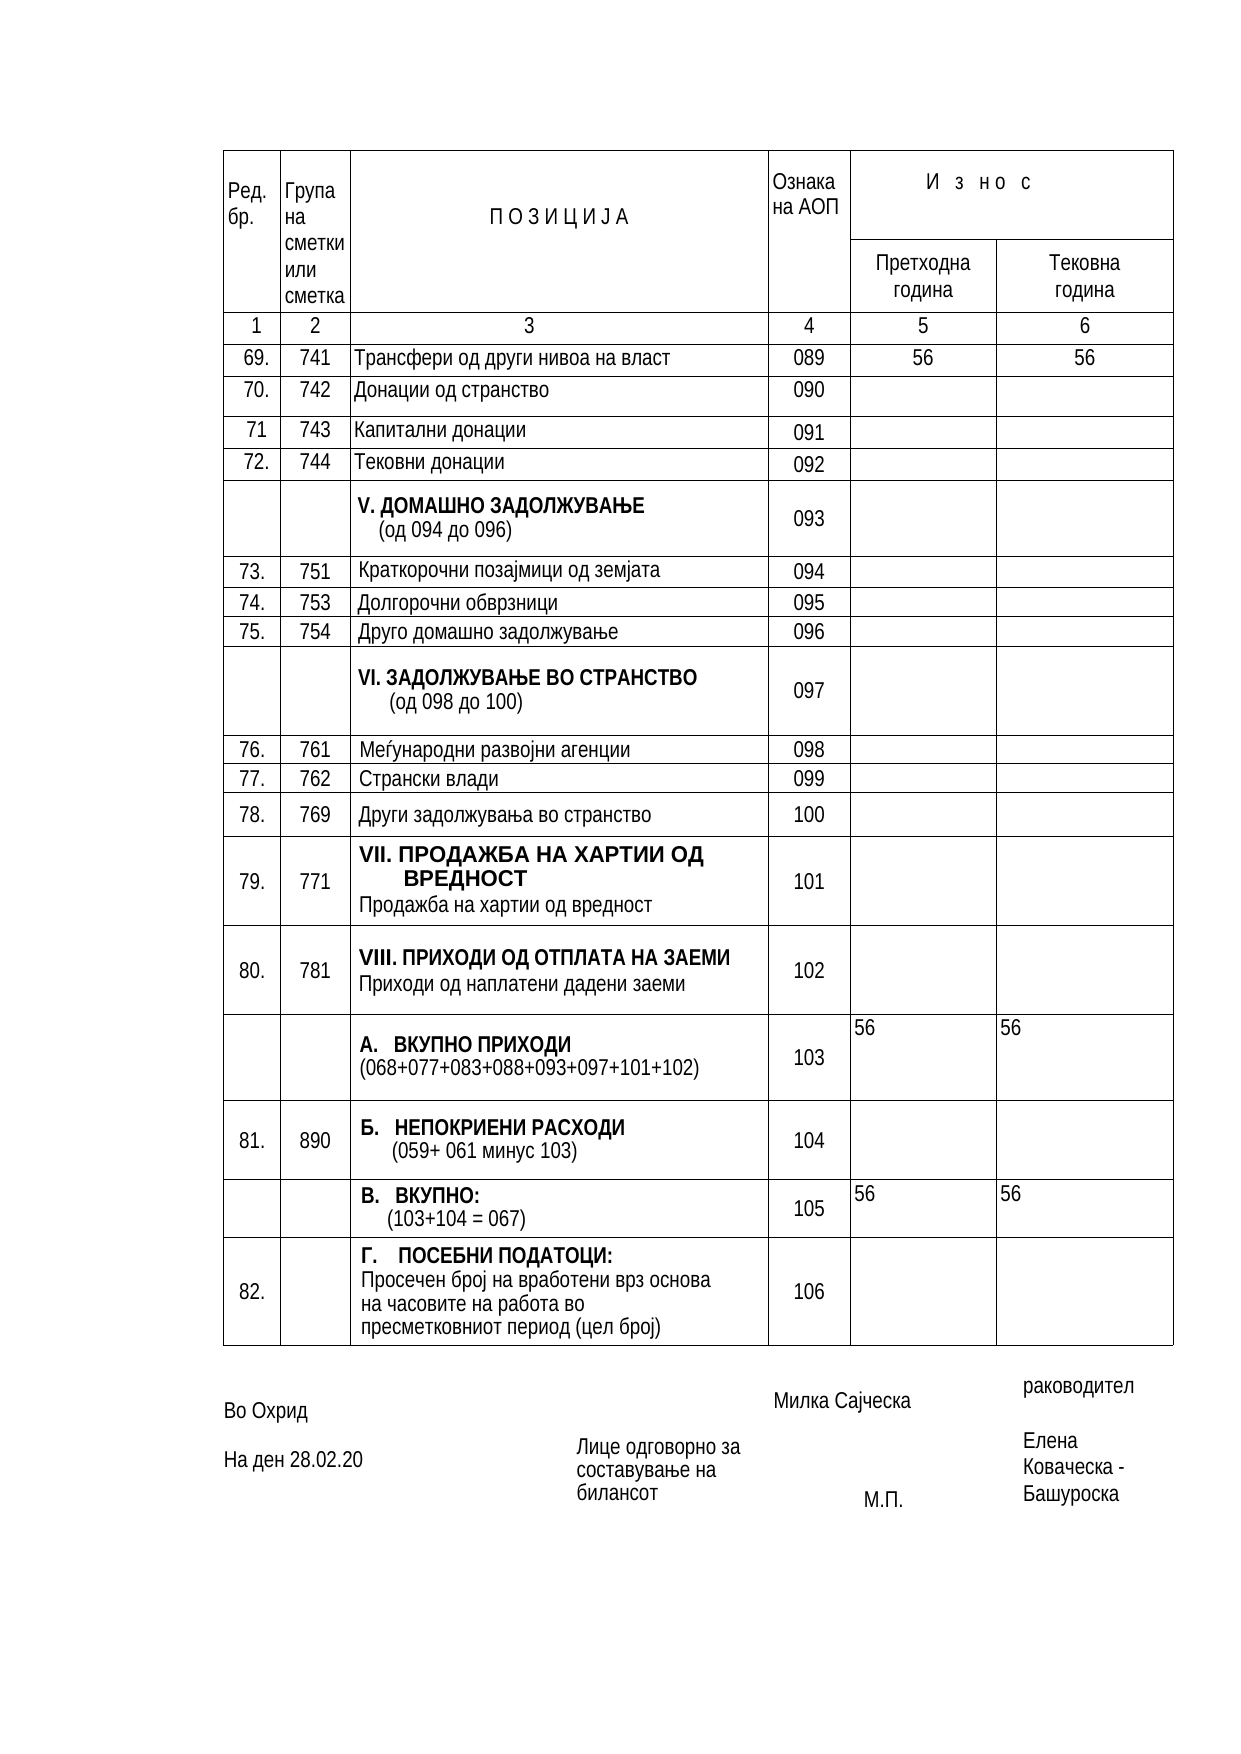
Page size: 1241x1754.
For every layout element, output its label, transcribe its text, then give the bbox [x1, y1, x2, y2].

table_cell [281, 647, 350, 735]
table_cell [851, 449, 996, 480]
table_cell 72. [224, 449, 280, 480]
table_cell Тековни донации [351, 449, 768, 480]
table_cell 56 [997, 345, 1173, 376]
table_cell 56 [851, 1180, 996, 1237]
table_cell [281, 1015, 350, 1100]
text М.П. [864, 1486, 952, 1512]
table_cell Странски влади [351, 764, 768, 792]
table_cell [997, 588, 1173, 616]
table_cell [281, 1180, 350, 1237]
text раководител [1023, 1372, 1164, 1398]
table_cell 097 [769, 647, 850, 735]
table_cell 102 [769, 926, 850, 1014]
table_cell [997, 647, 1173, 735]
table_cell Други задолжувања во странство [351, 793, 768, 836]
table_cell [851, 1238, 996, 1344]
table_cell Капитални донации [351, 417, 768, 448]
table_cell [224, 239, 280, 312]
table_cell 098 [769, 736, 850, 763]
table_cell 101 [769, 837, 850, 925]
table_cell 56 [997, 1015, 1173, 1100]
table_cell 77. [224, 764, 280, 792]
table_cell [997, 764, 1173, 792]
text билансот [576, 1482, 790, 1505]
table_cell 56 [851, 1015, 996, 1100]
table_cell 106 [769, 1238, 850, 1344]
table_cell [997, 417, 1173, 448]
table_cell [851, 377, 996, 416]
table_cell 741 [281, 345, 350, 376]
table_cell 5 [851, 313, 996, 344]
table_cell 76. [224, 736, 280, 763]
table_cell 099 [769, 764, 850, 792]
text Лице одговорно за составување на [576, 1437, 790, 1482]
table_cell [224, 1180, 280, 1237]
table_cell 56 [997, 1180, 1173, 1237]
text Во Охрид [223, 1397, 365, 1424]
table_cell [997, 1238, 1173, 1344]
table_cell 4 [769, 313, 850, 344]
table_cell VI. ЗАДОЛЖУВАЊЕ ВО СТРАНСТВО (од 098 до 100) [351, 647, 768, 735]
table_cell 090 [769, 377, 850, 416]
table_cell [997, 617, 1173, 646]
table_cell 6 [997, 313, 1173, 344]
table_cell В. ВКУПНО: (103+104 = 067) [351, 1180, 768, 1237]
table_cell [769, 239, 850, 312]
table_cell 80. [224, 926, 280, 1014]
table_cell 096 [769, 617, 850, 646]
table_cell 2 [281, 313, 350, 344]
table_cell [851, 793, 996, 836]
table_cell 761 [281, 736, 350, 763]
table_cell [281, 1238, 350, 1344]
table_cell [997, 557, 1173, 587]
table_cell Меѓународни развојни агенции [351, 736, 768, 763]
text Елена Коваческа - Башуроска [1023, 1427, 1164, 1506]
table_header Ознака на АОП [769, 151, 850, 239]
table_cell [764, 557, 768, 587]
table_cell Г. ПОСЕБНИ ПОДАТОЦИ: Просечен број на вработени врз основа на часовите на работа во пресметковниот период (цел број) [351, 1238, 768, 1344]
table_cell VII. ПРОДАЖБА НА ХАРТИИ ОД ВРЕДНОСТ Продажба на хартии од вредност [351, 837, 768, 925]
table_cell 1 [224, 313, 280, 344]
table_cell [851, 557, 996, 587]
text Милка Сајческа [864, 1391, 952, 1413]
table_cell [997, 481, 1173, 556]
table_cell Претходна година [851, 240, 996, 312]
table_cell [851, 1101, 996, 1179]
table_cell 089 [769, 345, 850, 376]
table_cell 3 [351, 313, 768, 344]
table_cell [997, 1101, 1173, 1179]
text На ден 28.02.20 [223, 1446, 365, 1472]
table_cell 69. [224, 345, 280, 376]
table_cell Донации од странство [351, 377, 768, 416]
table_cell [851, 647, 996, 735]
table_cell [997, 449, 1173, 480]
table_cell А. ВКУПНО ПРИХОДИ (068+077+083+088+093+097+101+102) [351, 1015, 768, 1100]
table_cell 092 [769, 449, 850, 480]
table_cell [997, 377, 1173, 416]
table_cell [997, 793, 1173, 836]
table_cell 82. [224, 1238, 280, 1344]
table_cell Трансфери од други нивоа на власт [351, 345, 768, 376]
table_cell 742 [281, 377, 350, 416]
table_cell [851, 481, 996, 556]
table_cell 753 [281, 588, 350, 616]
table_cell [851, 926, 996, 1014]
table_cell 093 [769, 481, 850, 556]
table_cell 81. [224, 1101, 280, 1179]
table_cell 751 [281, 557, 350, 587]
table_cell 094 [769, 557, 850, 587]
table_cell 71 [224, 417, 280, 448]
table_cell 105 [769, 1180, 850, 1237]
table_cell [997, 837, 1173, 925]
table_cell 743 [281, 417, 350, 448]
table_cell [224, 647, 280, 735]
table_cell 75. [224, 617, 280, 646]
table_cell 104 [769, 1101, 850, 1179]
table_cell VIII. ПРИХОДИ ОД OTПЛАТА НА ЗАЕМИ Приходи од наплатени дадени заеми [351, 926, 768, 1014]
table_cell 754 [281, 617, 350, 646]
table_cell 70. [224, 377, 280, 416]
table_cell [997, 736, 1173, 763]
table_cell 781 [281, 926, 350, 1014]
table_cell 095 [769, 588, 850, 616]
table_cell 103 [769, 1015, 850, 1100]
table_cell Б. НЕПОКРИЕНИ РАСХОДИ (059+ 061 минус 103) [351, 1101, 768, 1179]
table_cell 771 [281, 837, 350, 925]
table_cell 73. [224, 557, 280, 587]
table_cell [224, 1015, 280, 1100]
table_cell [851, 837, 996, 925]
table_cell 769 [281, 793, 350, 836]
table_cell 091 [769, 417, 850, 448]
table_header П О З И Ц И Ј А [351, 151, 768, 312]
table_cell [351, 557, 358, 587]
table_cell 56 [851, 345, 996, 376]
table_cell Тековна година [997, 240, 1173, 312]
table_cell 78. [224, 793, 280, 836]
table_cell [281, 481, 350, 556]
table_cell 74. [224, 588, 280, 616]
table_cell [851, 417, 996, 448]
table_cell [224, 481, 280, 556]
table_cell 100 [769, 793, 850, 836]
table_cell [851, 588, 996, 616]
table_cell 762 [281, 764, 350, 792]
table_cell Друго домашно задолжување [351, 617, 768, 646]
table_cell [851, 764, 996, 792]
table_cell Долгорочни обврзници [351, 588, 768, 616]
table_cell [997, 926, 1173, 1014]
table_header И з н о с [851, 151, 1173, 239]
table_cell 890 [281, 1101, 350, 1179]
table_cell 79. [224, 837, 280, 925]
table_cell [851, 617, 996, 646]
table_cell [851, 736, 996, 763]
table_cell 744 [281, 449, 350, 480]
table_cell V. ДОМАШНО ЗАДОЛЖУВАЊЕ (од 094 до 096) [351, 481, 768, 556]
